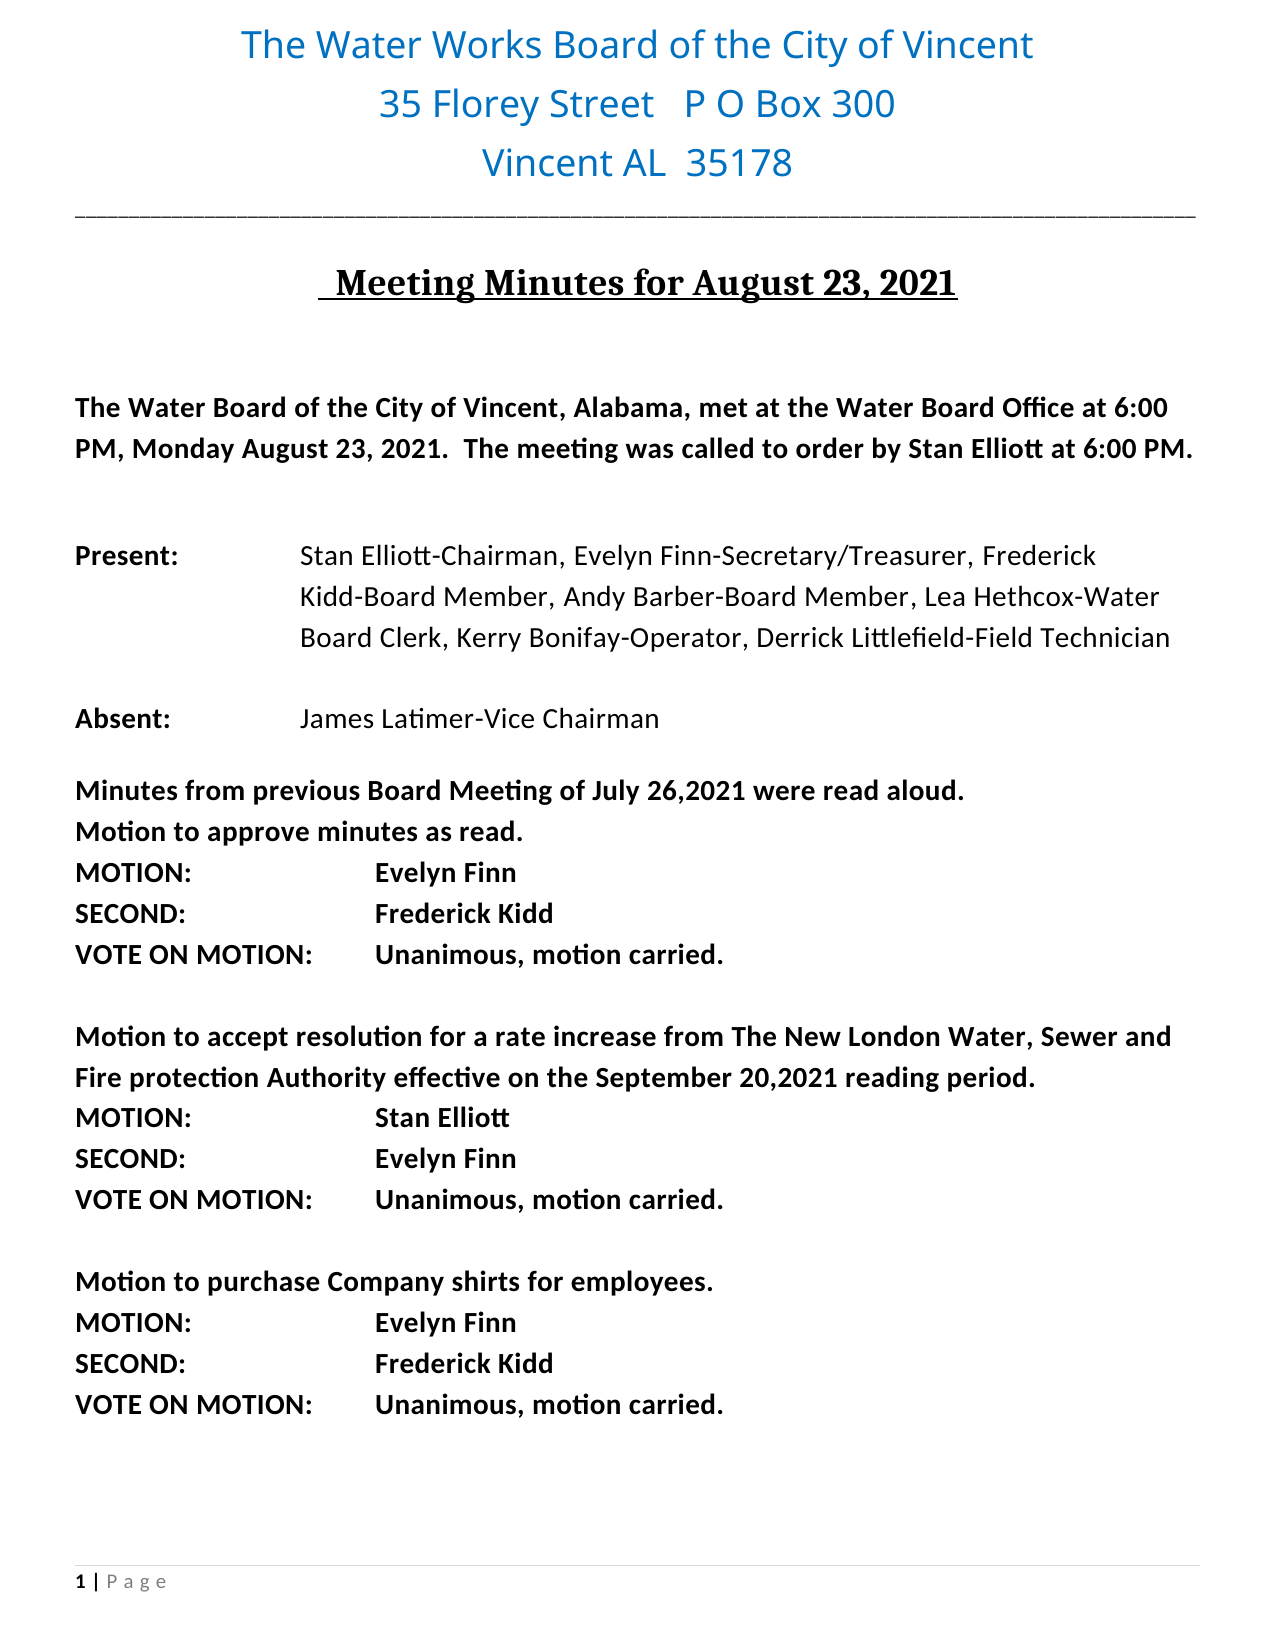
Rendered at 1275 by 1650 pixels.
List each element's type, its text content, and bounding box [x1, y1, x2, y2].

text VOTE ON MOTION: Unanimous, motion carried. [75, 1181, 1200, 1217]
text Motion to accept resolution for a rate increase from The New London Water, Sewer and [75, 1018, 1200, 1053]
text MOTION: Stan Elliott [75, 1099, 1200, 1135]
text SECOND: Frederick Kidd [75, 895, 1200, 931]
text MOTION: Evelyn Finn [75, 854, 1200, 889]
subtitle Meeting Minutes for August 23, 2021 [75, 261, 1200, 304]
table_header Stan Elliott-Chairman, Evelyn Finn-Secretary/Treasurer, Frederick Kidd-Board Member, Andy Barber-Board Member, Lea Hethcox-Water Board Clerk, Kerry Bonifay-Operator, Derrick Littlefield-Field Technician [300, 496, 1200, 700]
text VOTE ON MOTION: Unanimous, motion carried. [75, 1386, 1200, 1422]
text Motion to purchase Company shirts for employees. [75, 1263, 1200, 1299]
table_header Present: [75, 496, 300, 700]
text Motion to approve minutes as read. [75, 813, 1200, 849]
text SECOND: Evelyn Finn [75, 1141, 1200, 1176]
text SECOND: Frederick Kidd [75, 1345, 1200, 1381]
text The Water Board of the City of Vincent, Alabama, met at the Water Board Office at 6:00 PM, Monday August 23, 2021. The meeting was called to order by Stan Elliott at 6:00 PM. [75, 389, 1200, 466]
text VOTE ON MOTION: Unanimous, motion carried. [75, 936, 1200, 971]
text Minutes from previous Board Meeting of July 26,2021 were read aloud. [75, 772, 1200, 808]
text MOTION: Evelyn Finn [75, 1304, 1200, 1340]
text Absent: James Latimer-Vice Chairman [75, 700, 1200, 736]
text Fire protection Authority effective on the September 20,2021 reading period. [75, 1059, 1200, 1094]
